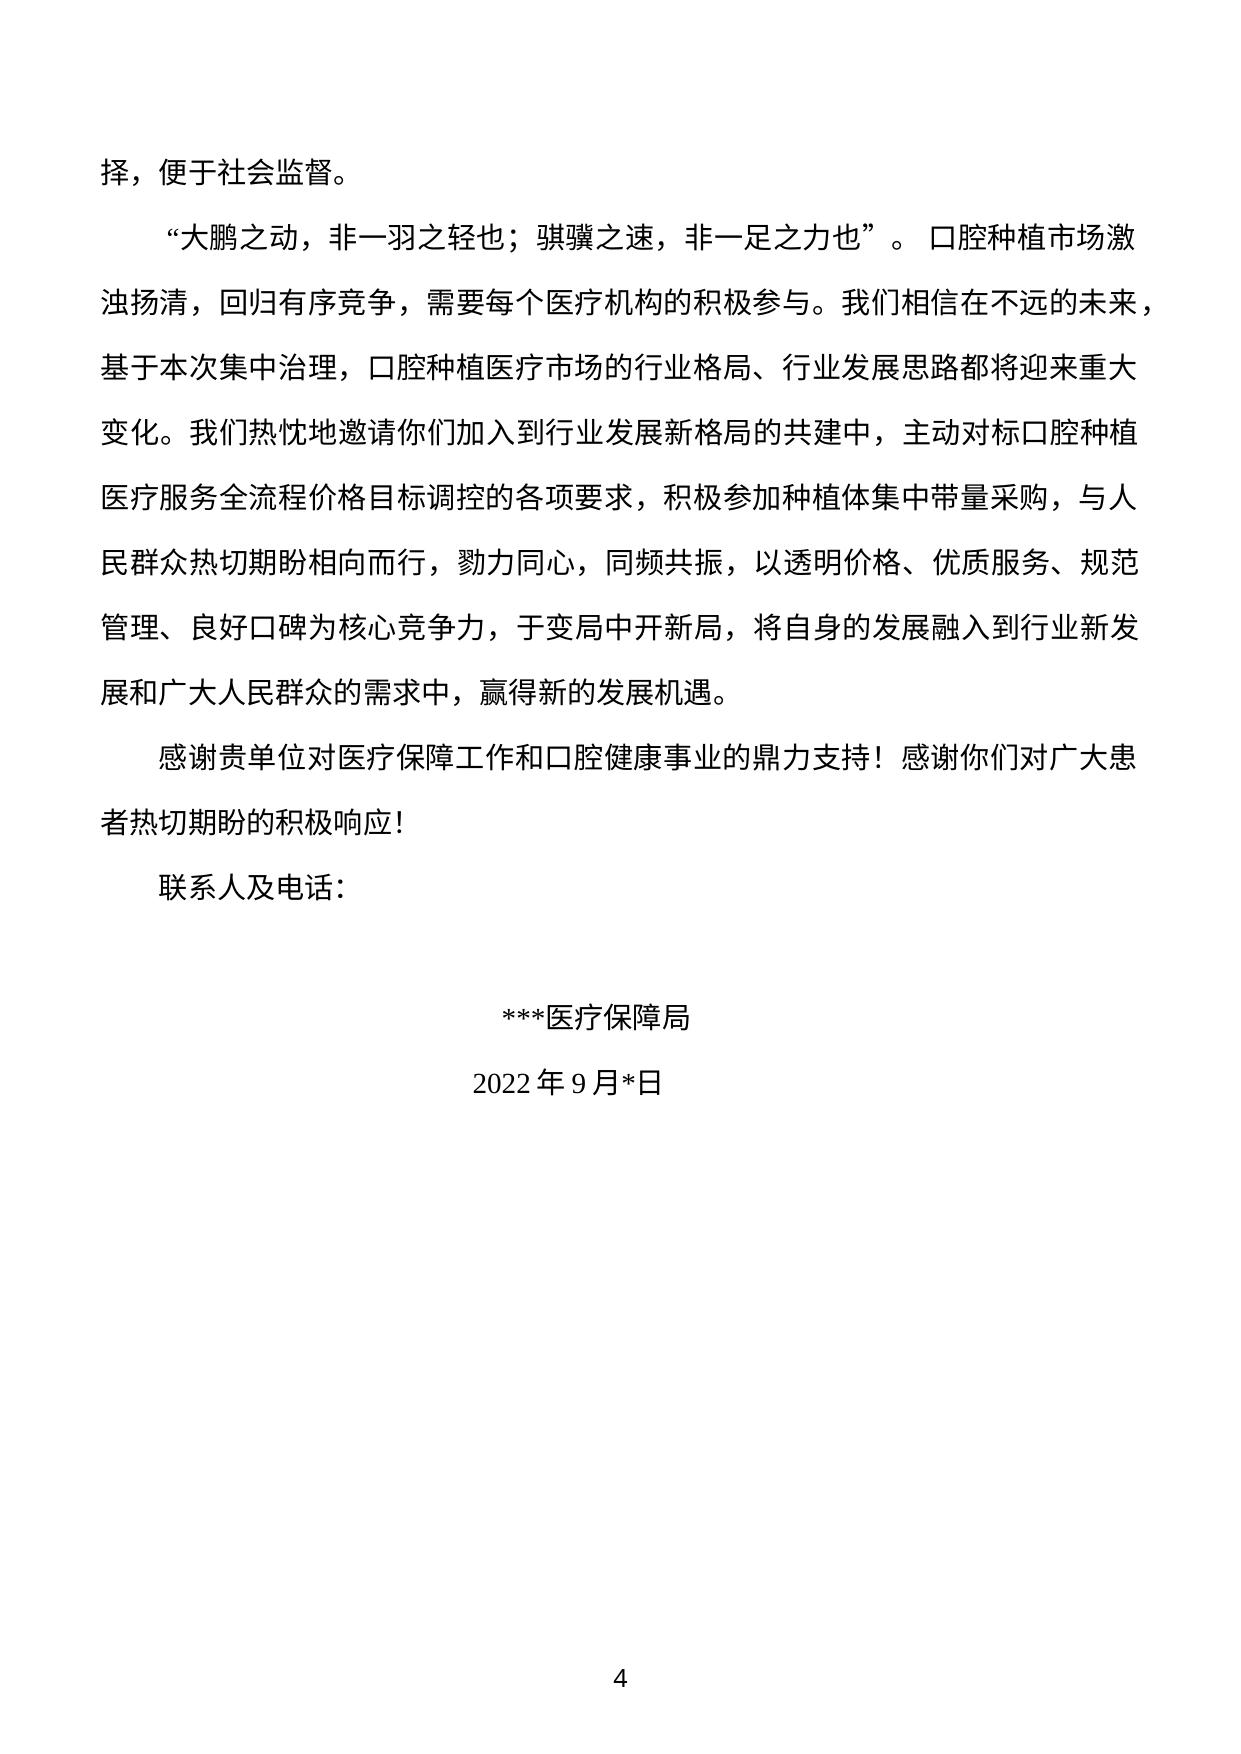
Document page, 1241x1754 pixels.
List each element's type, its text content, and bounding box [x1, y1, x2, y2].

text ***医疗保障局 [100, 983, 1140, 1048]
text 联系人及电话： [100, 853, 1140, 918]
text “大鹏之动，非一羽之轻也；骐骥之速，非一足之力也”。 口腔种植市场激浊扬清，回归有序竞争，需要每个医疗机构的积极参与。我们相信在不远的未来，基于本次集中治理，口腔种植医疗市场的行业格局、行业发展思路都将迎来重大变化。我们热忱地邀请你们加入到行业发展新格局的共建中，主动对标口腔种植医疗服务全流程价格目标调控的各项要求，积极参加种植体集中带量采购，与人民群众热切期盼相向而行，勠力同心，同频共振，以透明价格、优质服务、规范管理、良好口碑为核心竞争力，于变局中开新局，将自身的发展融入到行业新发展和广大人民群众的需求中，赢得新的发展机遇。 [100, 203, 1140, 723]
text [100, 138, 1140, 203]
text 感谢贵单位对医疗保障工作和口腔健康事业的鼎力支持！感谢你们对广大患者热切期盼的积极响应！ [100, 723, 1140, 853]
text 2022年9月*日 [100, 1048, 1140, 1113]
